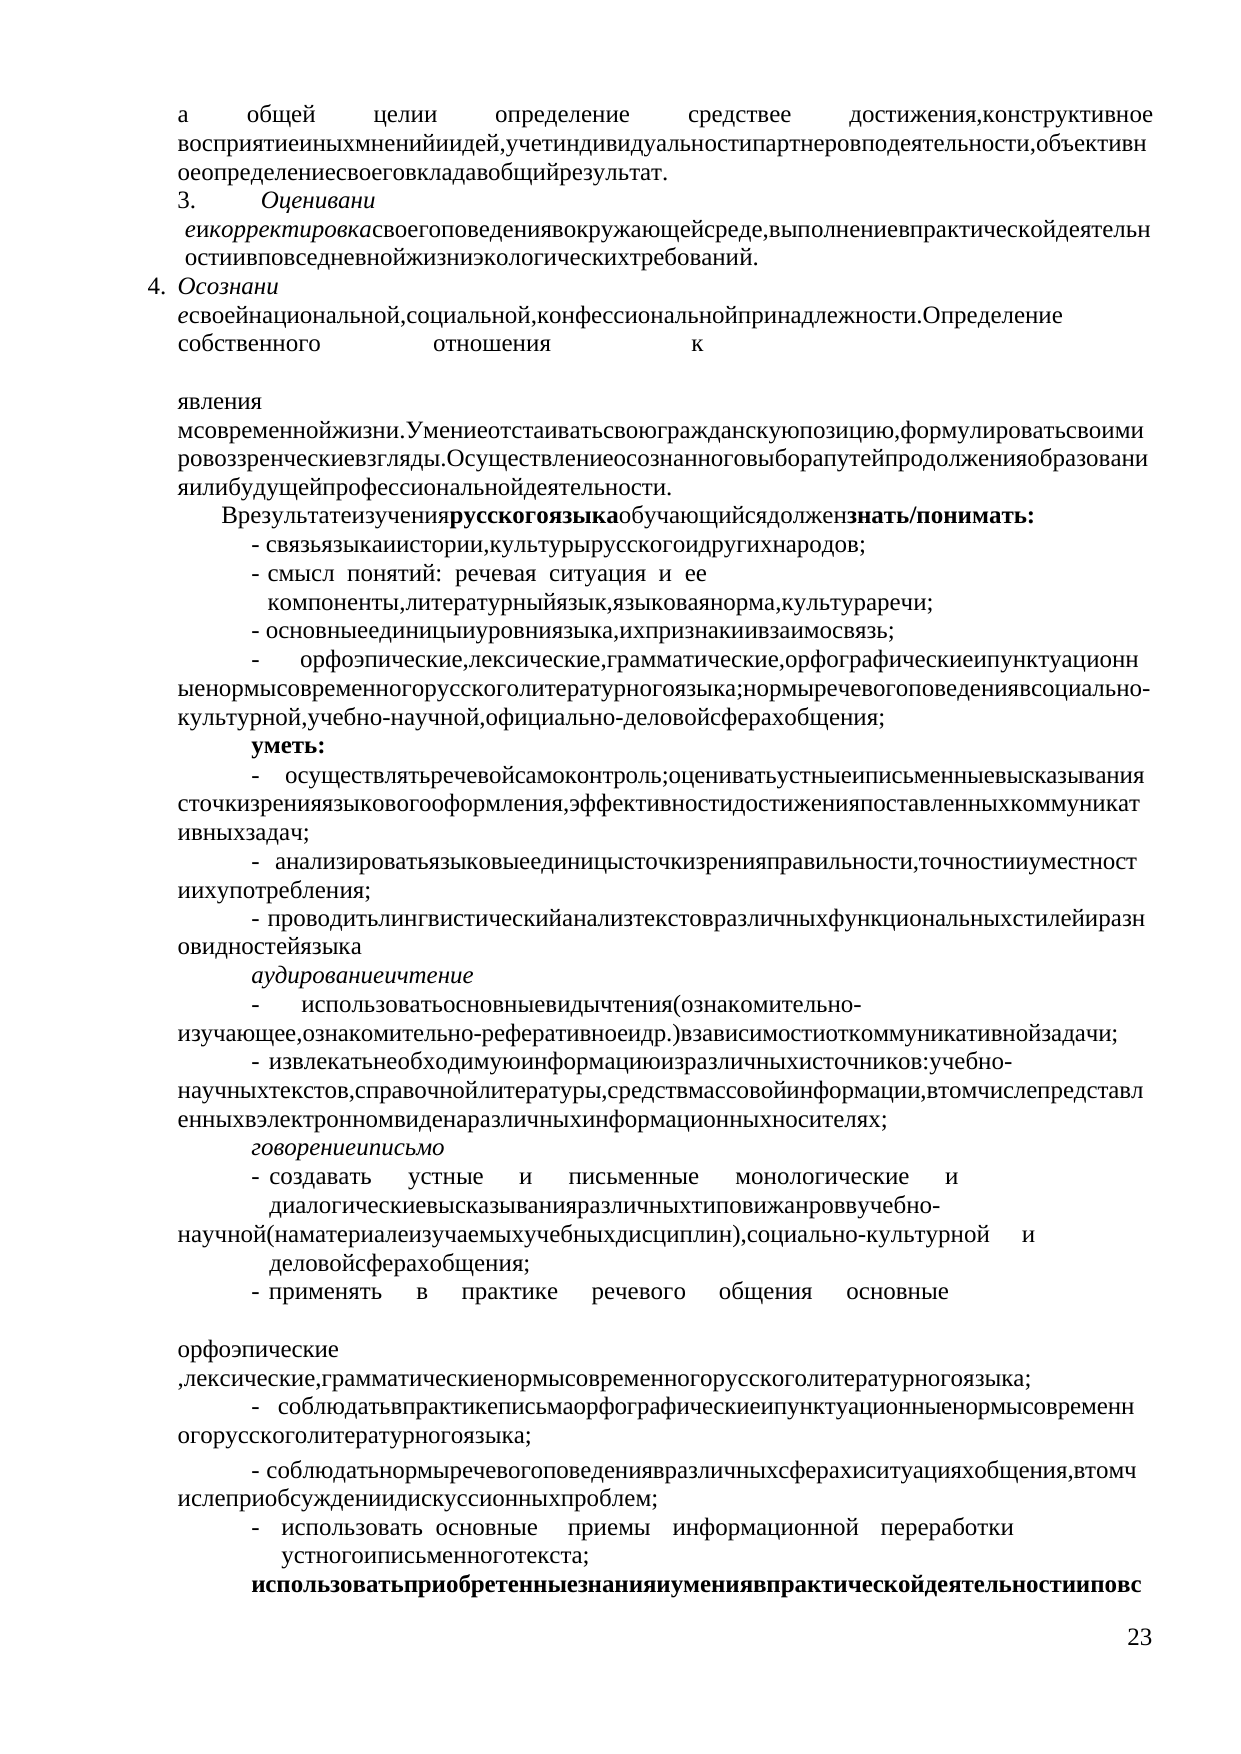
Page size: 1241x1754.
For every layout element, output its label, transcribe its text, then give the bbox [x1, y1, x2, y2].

list использовать основные приемы информационной переработки устногоиписьменноготекста; [251, 1512, 1119, 1569]
list извлекатьнеобходимуюинформациюизразличныхисточников:учебно-научныхтекстов,справочнойлитературы,средствмассовойинформации,втомчислепредставл енныхвэлектронномвиденаразличныхинформационныхносителях; [177, 1046, 1153, 1133]
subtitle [177, 1570, 1149, 1598]
text а общей целии определение средствее достижения,конструктивное восприятиеиныхмненийиидей,учетиндивидуальностипартнеровподеятельности,объективноеопределениесвоеговкладавобщийрезультат. [177, 99, 1154, 186]
text Врезультатеизучениярусскогоязыкаобучающийсядолжензнать/понимать: [221, 501, 1240, 529]
list использоватьосновныевидычтения(ознакомительно-изучающее,ознакомительно-реферативноеидр.)взависимостиоткоммуникативнойзадачи; [177, 989, 1127, 1046]
list смысл понятий: речевая ситуация и ее компоненты,литературныйязык,языковаянорма,культураречи; [177, 558, 1153, 616]
list применять в практике речевого общения основные орфоэпические,лексические,грамматическиенормысовременногорусскоголитературногоязыка; [177, 1276, 1152, 1391]
list орфоэпические,лексические,грамматические,орфографическиеипунктуационныенормысовременногорусскоголитературногоязыка;нормыречевогоповедениявсоциально-культурной,учебно-научной,официально-деловойсферахобщения; [177, 644, 1153, 731]
list связьязыкаиистории,культурырусскогоидругихнародов; [251, 530, 1240, 558]
list соблюдатьнормыречевогоповедениявразличныхсферахиситуацияхобщения,втомч ислеприобсуждениидискуссионныхпроблем; [177, 1456, 1144, 1512]
list Оцениваниеикорректировкасвоегоповедениявокружающейсреде,выполнениевпрактическойдеятельностиивповседневнойжизниэкологическихтребований. [177, 186, 1152, 271]
list соблюдатьвпрактикеписьмаорфографическиеипунктуационныенормысовременн огорусскоголитературногоязыка; [177, 1391, 1142, 1449]
text аудированиеичтение [251, 960, 1240, 989]
list основныеединицыиуровниязыка,ихпризнакиивзаимосвязь; [251, 616, 1240, 644]
list создавать устные и письменные монологические и диалогическиевысказыванияразличныхтиповижанроввучебно-научной(наматериалеизучаемыхучебныхдисциплин),социально-культурной и деловойсферахобщения; [177, 1161, 1153, 1276]
list осуществлятьречевойсамоконтроль;оцениватьустныеиписьменныевысказывания сточкизренияязыковогооформления,эффективностидостиженияпоставленныхкоммуникативныхзадач; [177, 760, 1152, 846]
subtitle уметь: [251, 731, 1240, 760]
list Осознаниесвоейнациональной,социальной,конфессиональнойпринадлежности.Определение собственного отношения к явлениямсовременнойжизни.Умениеотстаиватьсвоюгражданскуюпозицию,формулироватьсвоимировоззренческиевзгляды.Осуществлениеосознанноговыборапутейпродолженияобразованияилибудущейпрофессиональнойдеятельности. [147, 271, 1153, 501]
text говорениеиписьмо [251, 1133, 1240, 1161]
list проводитьлингвистическийанализтекстовразличныхфункциональныхстилейиразновидностейязыка [177, 904, 1153, 960]
list анализироватьязыковыеединицысточкизренияправильности,точностииуместност иихупотребления; [177, 846, 1144, 903]
